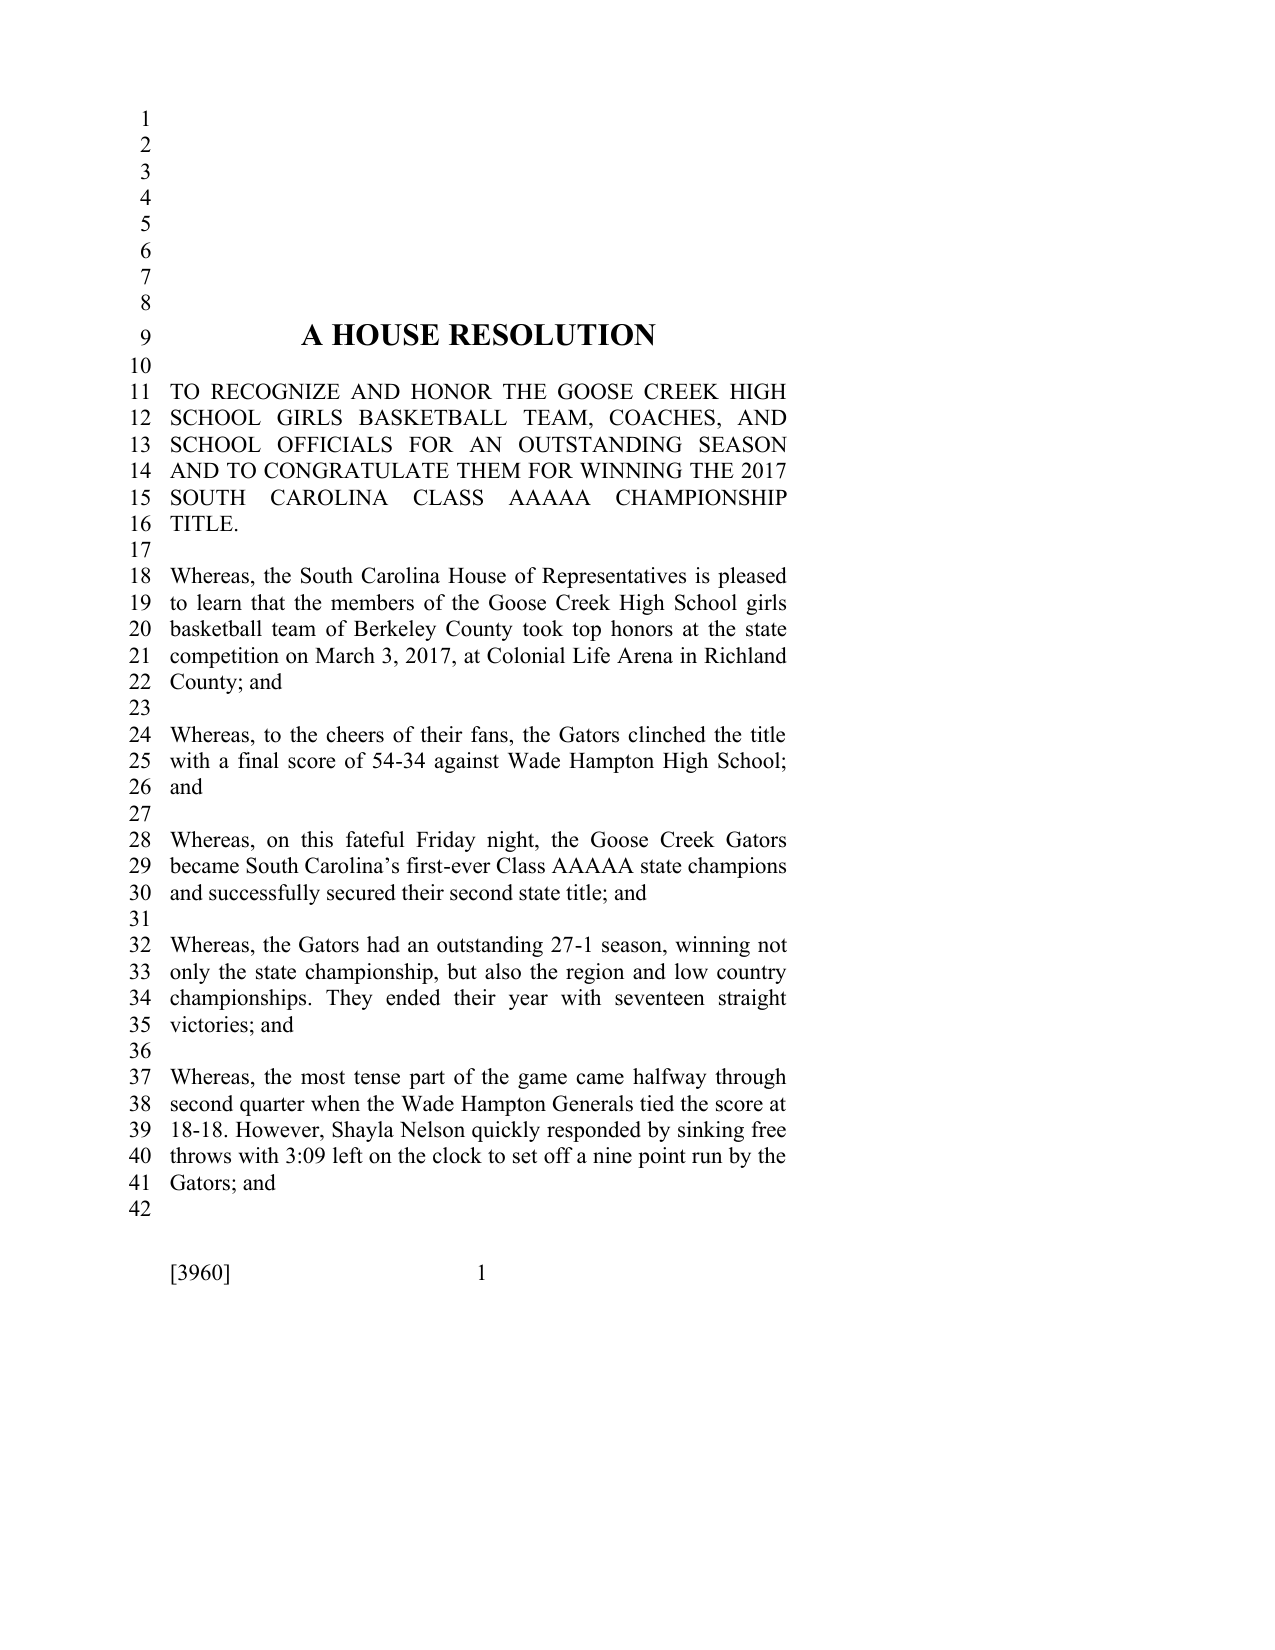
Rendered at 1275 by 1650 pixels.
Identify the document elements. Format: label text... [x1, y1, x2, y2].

text A HOUSE RESOLUTION [169, 316, 787, 352]
text Whereas, on this fateful Friday night, the Goose Creek Gators became South Carolina’s first-ever Class AAAAA state champions and successfully secured their second state title; and [169, 826, 787, 905]
text Whereas, the most tense part of the game came halfway through second quarter when the Wade Hampton Generals tied the score at 18-18. However, Shayla Nelson quickly responded by sinking free throws with 3:09 left on the clock to set off a nine point run by the Gators; and [169, 1063, 787, 1195]
text Whereas, the South Carolina House of Representatives is pleased to learn that the members of the Goose Creek High School girls basketball team of Berkeley County took top honors at the state competition on March 3, 2017, at Colonial Life Arena in Richland County; and [169, 563, 787, 694]
text TO RECOGNIZE AND HONOR THE GOOSE CREEK HIGH SCHOOL GIRLS BASKETBALL TEAM, COACHES, AND SCHOOL OFFICIALS FOR AN OUTSTANDING SEASON AND TO CONGRATULATE THEM FOR WINNING THE 2017 SOUTH CAROLINA CLASS AAAAA CHAMPIONSHIP TITLE. [169, 378, 787, 536]
text Whereas, to the cheers of their fans, the Gators clinched the title with a final score of 54-34 against Wade Hampton High School; and [169, 721, 787, 800]
text Whereas, the Gators had an outstanding 27-1 season, winning not only the state championship, but also the region and low country championships. They ended their year with seventeen straight victories; and [169, 932, 787, 1037]
